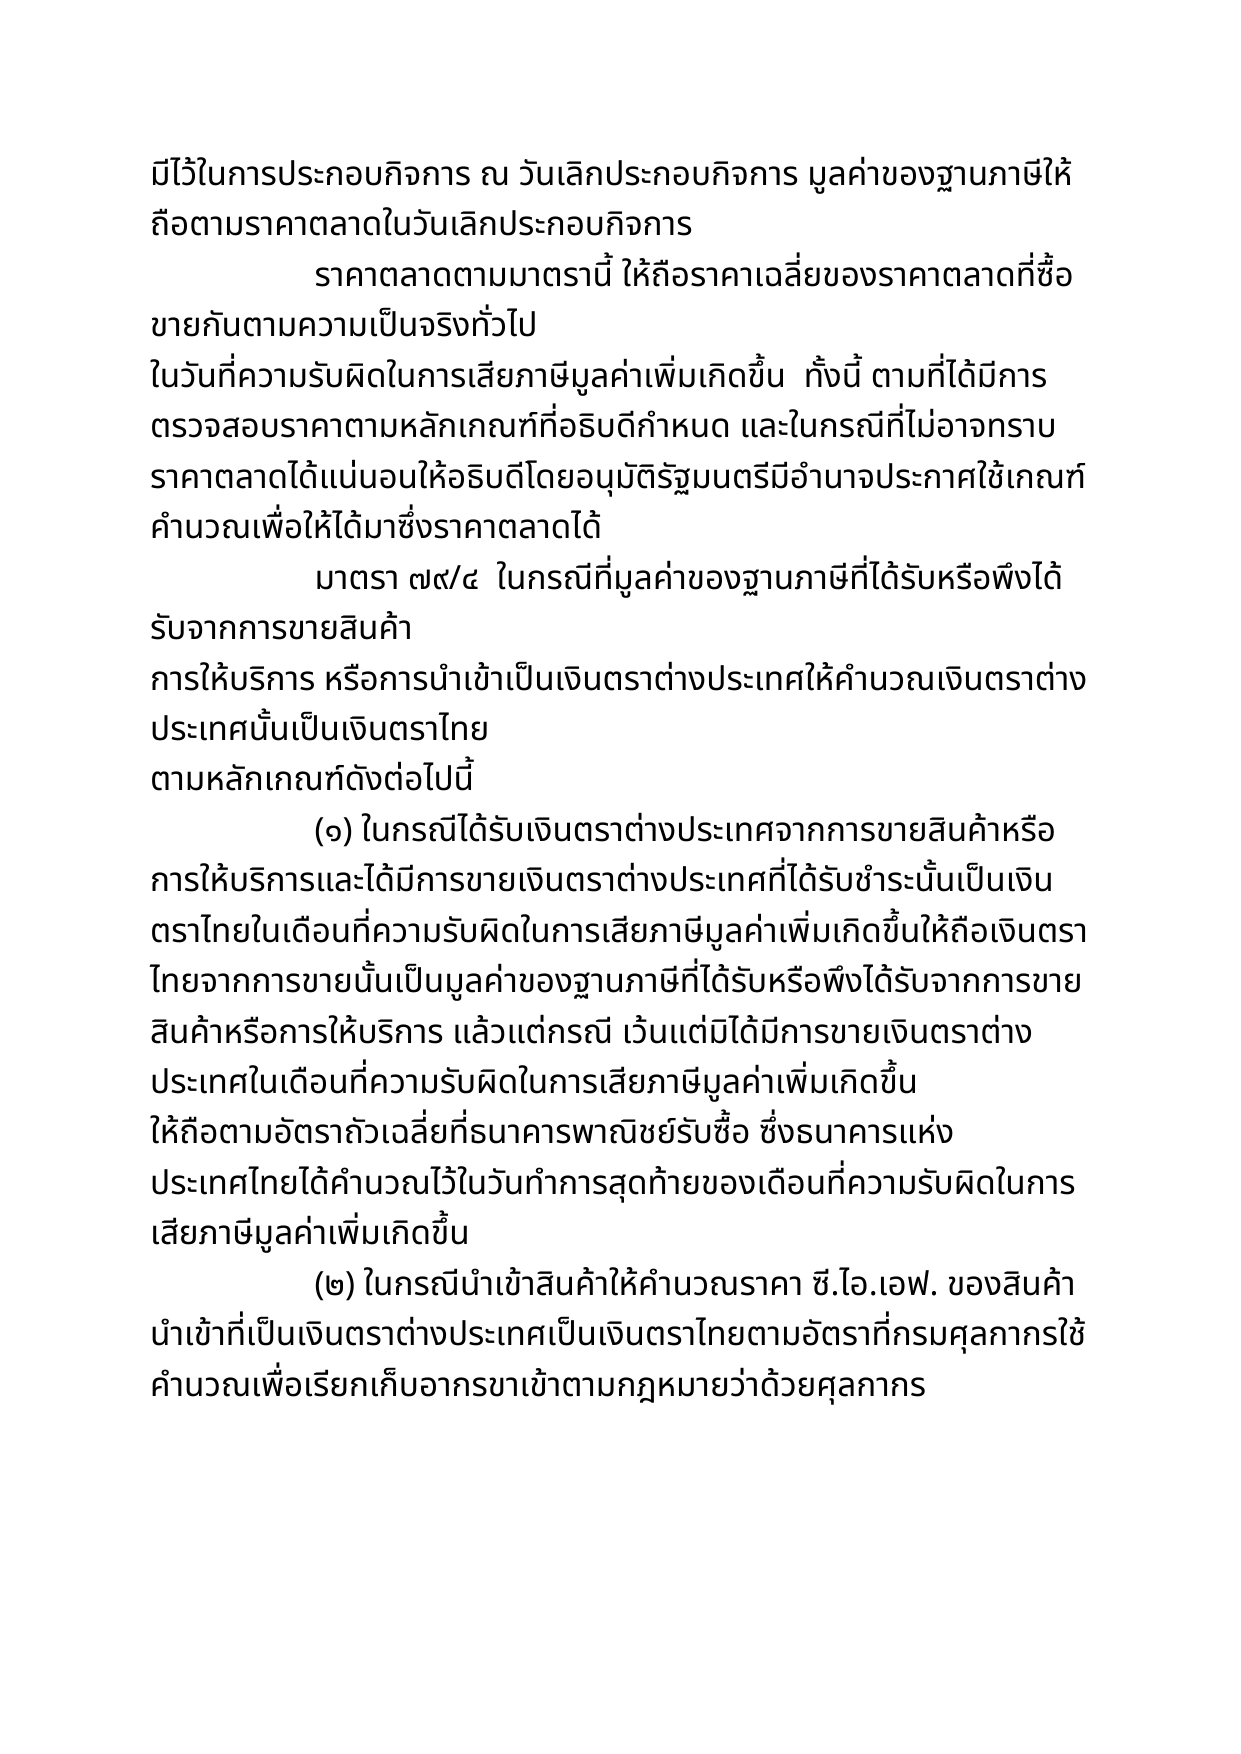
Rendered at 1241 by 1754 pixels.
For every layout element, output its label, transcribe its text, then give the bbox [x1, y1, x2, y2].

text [150, 150, 1090, 251]
text มาตรา ๗๙/๔ ในกรณีที่มูลค่าของฐานภาษีที่ได้รับหรือพึงได้รับจากการขายสินค้า การให้บริการ หรือการนำเข้าเป็นเงินตราต่างประเทศให้คำนวณเงินตราต่างประเทศนั้นเป็นเงินตราไทย ตามหลักเกณฑ์ดังต่อไปนี้ [150, 553, 1090, 806]
text (๑) ในกรณีได้รับเงินตราต่างประเทศจากการขายสินค้าหรือการให้บริการและได้มีการขายเงินตราต่างประเทศที่ได้รับชำระนั้นเป็นเงินตราไทยในเดือนที่ความรับผิดในการเสียภาษีมูลค่าเพิ่มเกิดขึ้นให้ถือเงินตราไทยจากการขายนั้นเป็นมูลค่าของฐานภาษีที่ได้รับหรือพึงได้รับจากการขายสินค้าหรือการให้บริการ แล้วแต่กรณี เว้นแต่มิได้มีการขายเงินตราต่างประเทศในเดือนที่ความรับผิดในการเสียภาษีมูลค่าเพิ่มเกิดขึ้น ให้ถือตามอัตราถัวเฉลี่ยที่ธนาคารพาณิชย์รับซื้อ ซึ่งธนาคารแห่งประเทศไทยได้คำนวณไว้ในวันทำการสุดท้ายของเดือนที่ความรับผิดในการเสียภาษีมูลค่าเพิ่มเกิดขึ้น [150, 806, 1090, 1260]
text ราคาตลาดตามมาตรานี้ ให้ถือราคาเฉลี่ยของราคาตลาดที่ซื้อขายกันตามความเป็นจริงทั่วไป ในวันที่ความรับผิดในการเสียภาษีมูลค่าเพิ่มเกิดขึ้น ทั้งนี้ ตามที่ได้มีการตรวจสอบราคาตามหลักเกณฑ์ที่อธิบดีกำหนด และในกรณีที่ไม่อาจทราบราคาตลาดได้แน่นอนให้อธิบดีโดยอนุมัติรัฐมนตรีมีอำนาจประกาศใช้เกณฑ์คำนวณเพื่อให้ได้มาซึ่งราคาตลาดได้ [150, 251, 1090, 553]
text (๒) ในกรณีนำเข้าสินค้าให้คำนวณราคา ซี.ไอ.เอฟ. ของสินค้านำเข้าที่เป็นเงินตราต่างประเทศเป็นเงินตราไทยตามอัตราที่กรมศุลกากรใช้คำนวณเพื่อเรียกเก็บอากรขาเข้าตามกฎหมายว่าด้วยศุลกากร [150, 1260, 1090, 1411]
